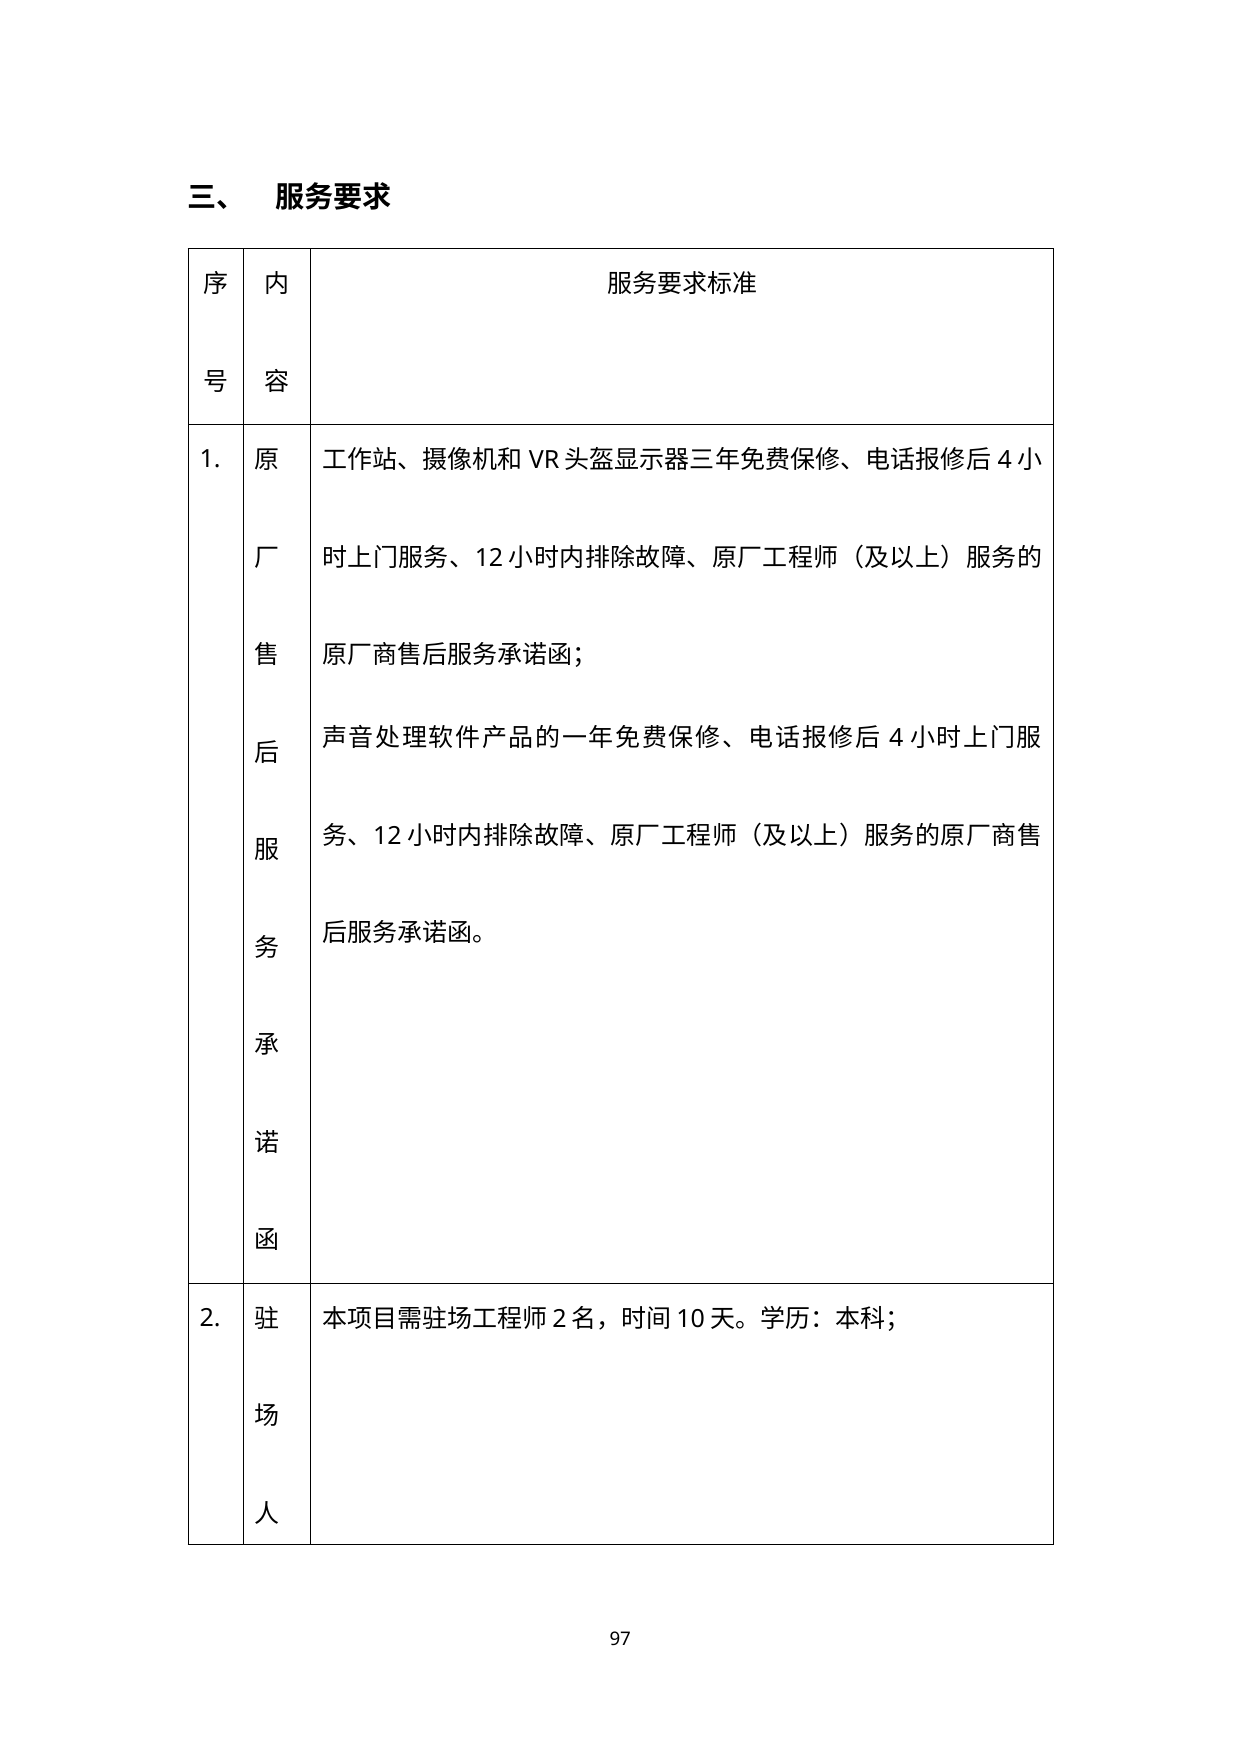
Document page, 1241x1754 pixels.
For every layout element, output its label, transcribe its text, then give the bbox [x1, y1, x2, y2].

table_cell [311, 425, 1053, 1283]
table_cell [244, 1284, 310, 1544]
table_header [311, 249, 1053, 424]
subtitle 服务要求 [187, 162, 1053, 227]
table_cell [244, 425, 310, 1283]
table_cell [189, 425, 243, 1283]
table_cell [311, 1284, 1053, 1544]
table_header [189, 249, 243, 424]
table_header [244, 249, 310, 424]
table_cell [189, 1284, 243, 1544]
